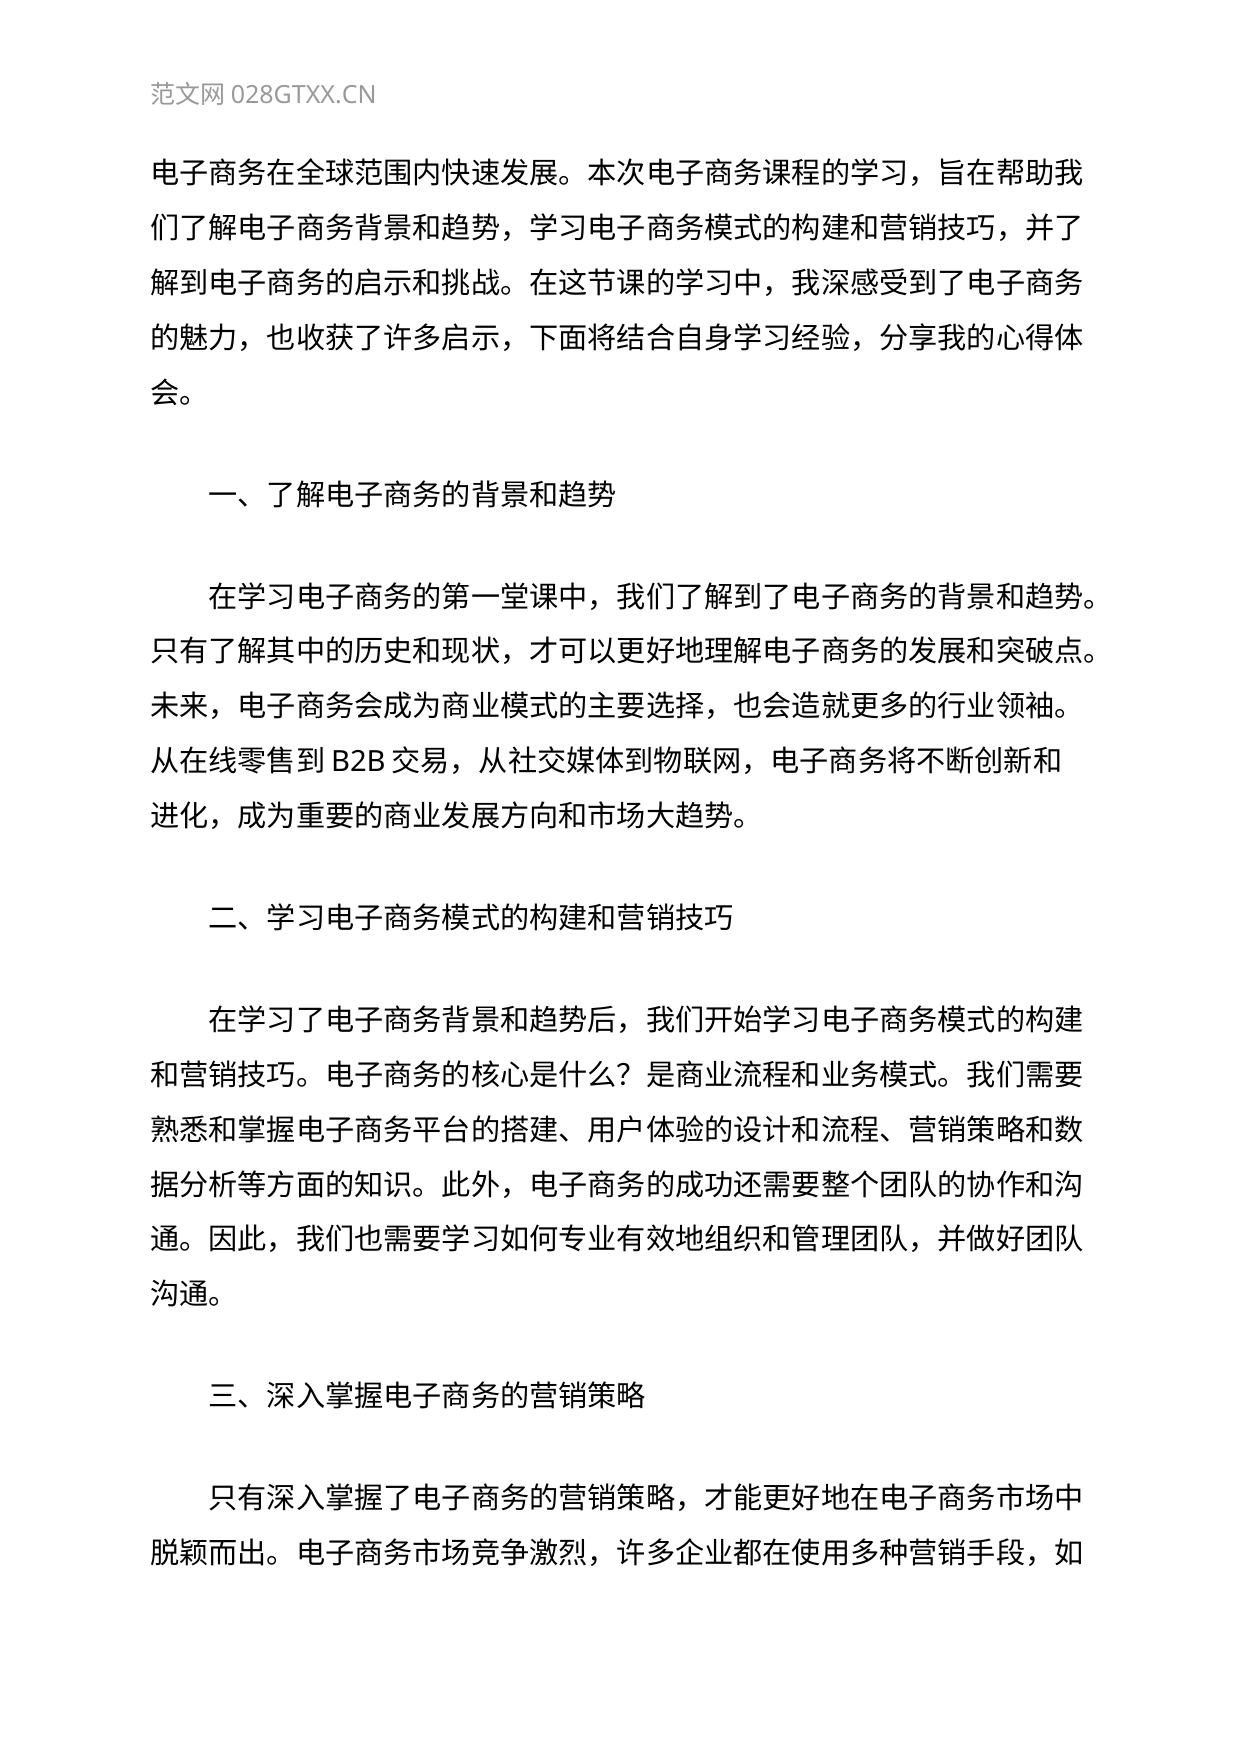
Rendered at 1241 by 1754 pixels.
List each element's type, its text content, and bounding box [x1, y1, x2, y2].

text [150, 150, 1090, 412]
text 三、深入掌握电子商务的营销策略 [150, 1373, 1090, 1415]
text 二、学习电子商务模式的构建和营销技巧 [150, 894, 1090, 937]
text 一、了解电子商务的背景和趋势 [150, 471, 1090, 514]
text 在学习电子商务的第一堂课中，我们了解到了电子商务的背景和趋势。只有了解其中的历史和现状，才可以更好地理解电子商务的发展和突破点。未来，电子商务会成为商业模式的主要选择，也会造就更多的行业领袖。从在线零售到B2B交易，从社交媒体到物联网，电子商务将不断创新和进化，成为重要的商业发展方向和市场大趋势。 [150, 573, 1090, 835]
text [150, 1474, 1090, 1572]
text 在学习了电子商务背景和趋势后，我们开始学习电子商务模式的构建和营销技巧。电子商务的核心是什么？是商业流程和业务模式。我们需要熟悉和掌握电子商务平台的搭建、用户体验的设计和流程、营销策略和数据分析等方面的知识。此外，电子商务的成功还需要整个团队的协作和沟通。因此，我们也需要学习如何专业有效地组织和管理团队，并做好团队沟通。 [150, 996, 1090, 1313]
